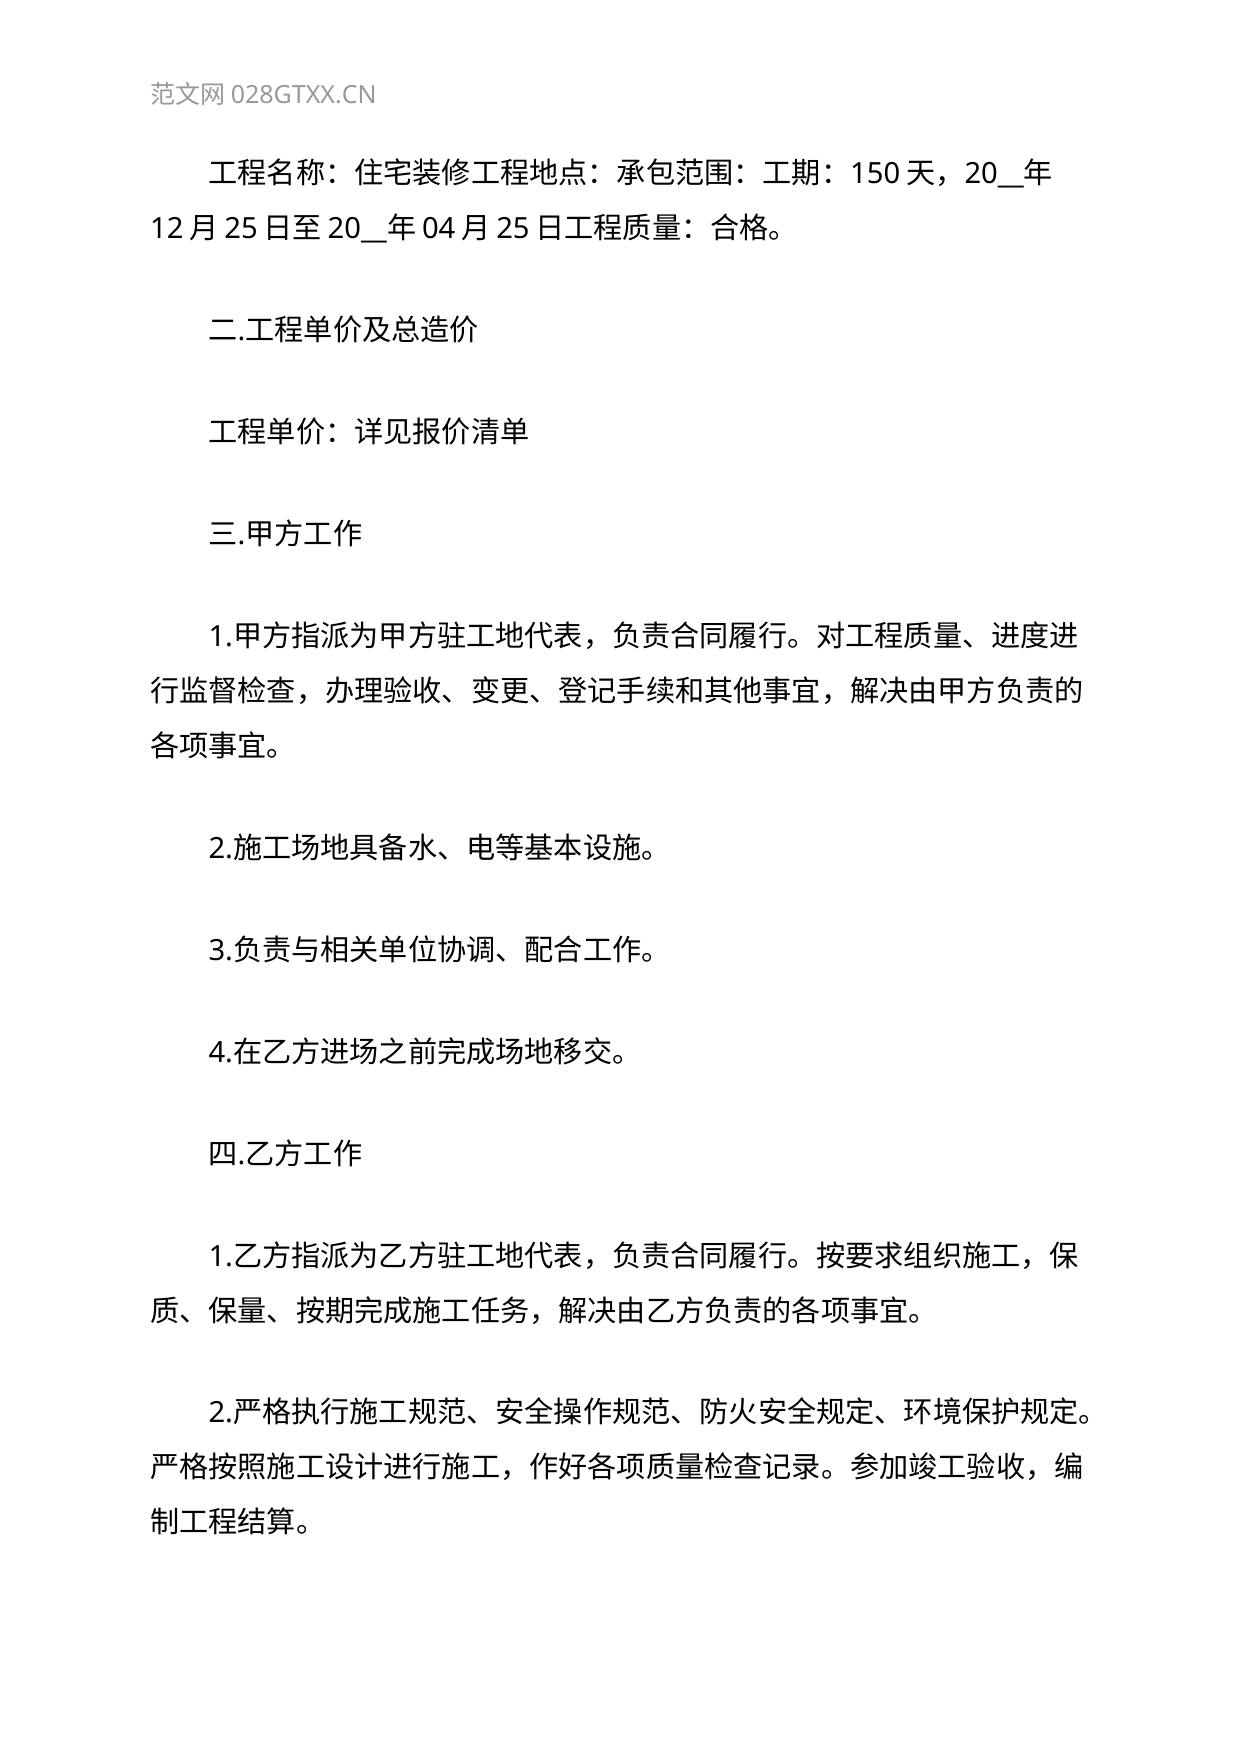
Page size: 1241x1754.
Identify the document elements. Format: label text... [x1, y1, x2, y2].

text 2.施工场地具备水、电等基本设施。 [150, 824, 1090, 867]
text 二.工程单价及总造价 [150, 307, 1090, 349]
text 3.负责与相关单位协调、配合工作。 [150, 926, 1090, 969]
text 四.乙方工作 [150, 1130, 1090, 1173]
text 1.甲方指派为甲方驻工地代表，负责合同履行。对工程质量、进度进行监督检查，办理验收、变更、登记手续和其他事宜，解决由甲方负责的各项事宜。 [150, 613, 1090, 765]
text 三.甲方工作 [150, 511, 1090, 553]
text 工程单价：详见报价清单 [150, 409, 1090, 451]
text 2.严格执行施工规范、安全操作规范、防火安全规定、环境保护规定。严格按照施工设计进行施工，作好各项质量检查记录。参加竣工验收，编制工程结算。 [150, 1389, 1090, 1541]
text 工程名称：住宅装修工程地点：承包范围：工期：150天，20__年12月25日至20__年04月25日工程质量：合格。 [150, 150, 1090, 247]
text 4.在乙方进场之前完成场地移交。 [150, 1028, 1090, 1071]
text 1.乙方指派为乙方驻工地代表，负责合同履行。按要求组织施工，保质、保量、按期完成施工任务，解决由乙方负责的各项事宜。 [150, 1232, 1090, 1329]
